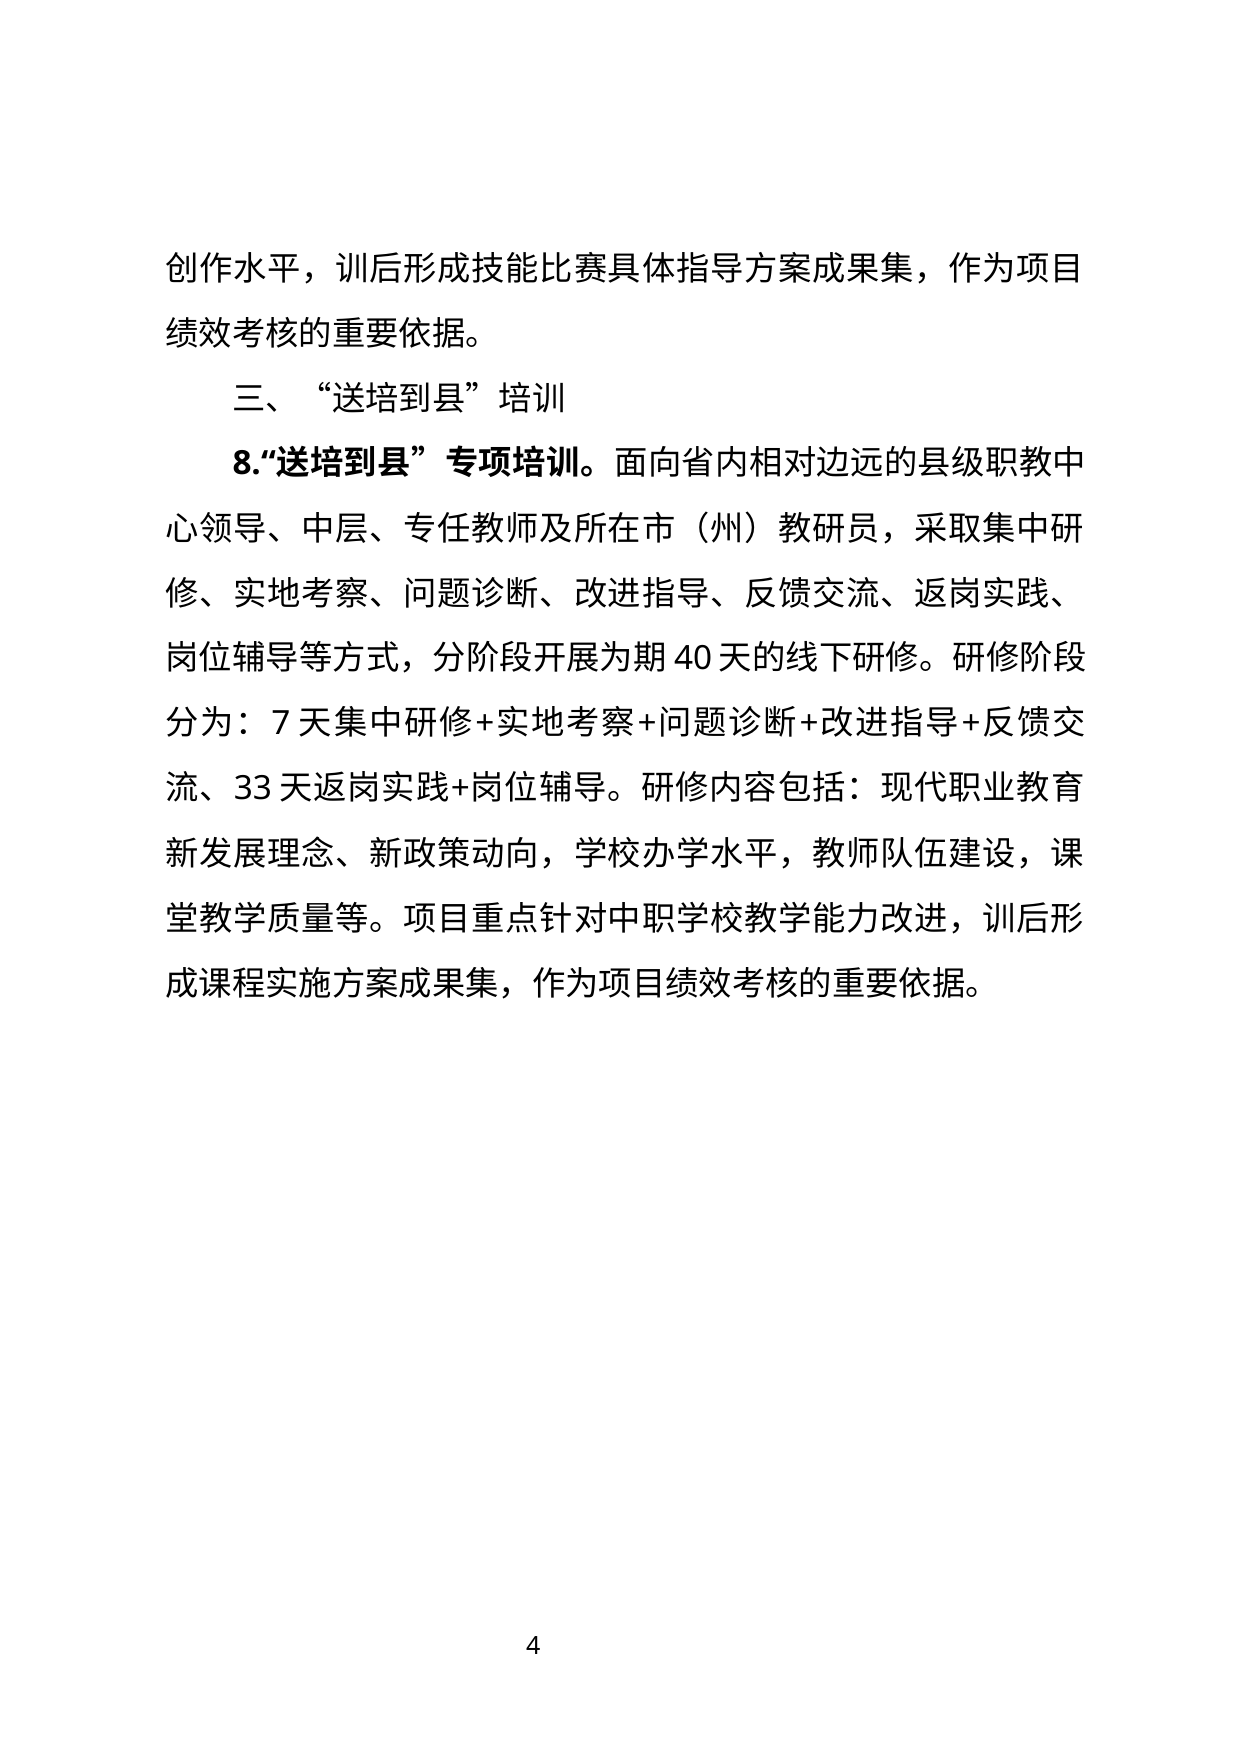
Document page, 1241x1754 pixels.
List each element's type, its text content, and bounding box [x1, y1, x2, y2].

text 8.“送培到县”专项培训。面向省内相对边远的县级职教中心领导、中层、专任教师及所在市（州）教研员，采取集中研修、实地考察、问题诊断、改进指导、反馈交流、返岗实践、岗位辅导等方式，分阶段开展为期40天的线下研修。研修阶段分为：7天集中研修+实地考察+问题诊断+改进指导+反馈交流、33天返岗实践+岗位辅导。研修内容包括：现代职业教育新发展理念、新政策动向，学校办学水平，教师队伍建设，课堂教学质量等。项目重点针对中职学校教学能力改进，训后形成课程实施方案成果集，作为项目绩效考核的重要依据。 [165, 428, 1087, 1013]
subtitle 三、“送培到县”培训 [165, 363, 1087, 428]
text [165, 233, 1087, 363]
